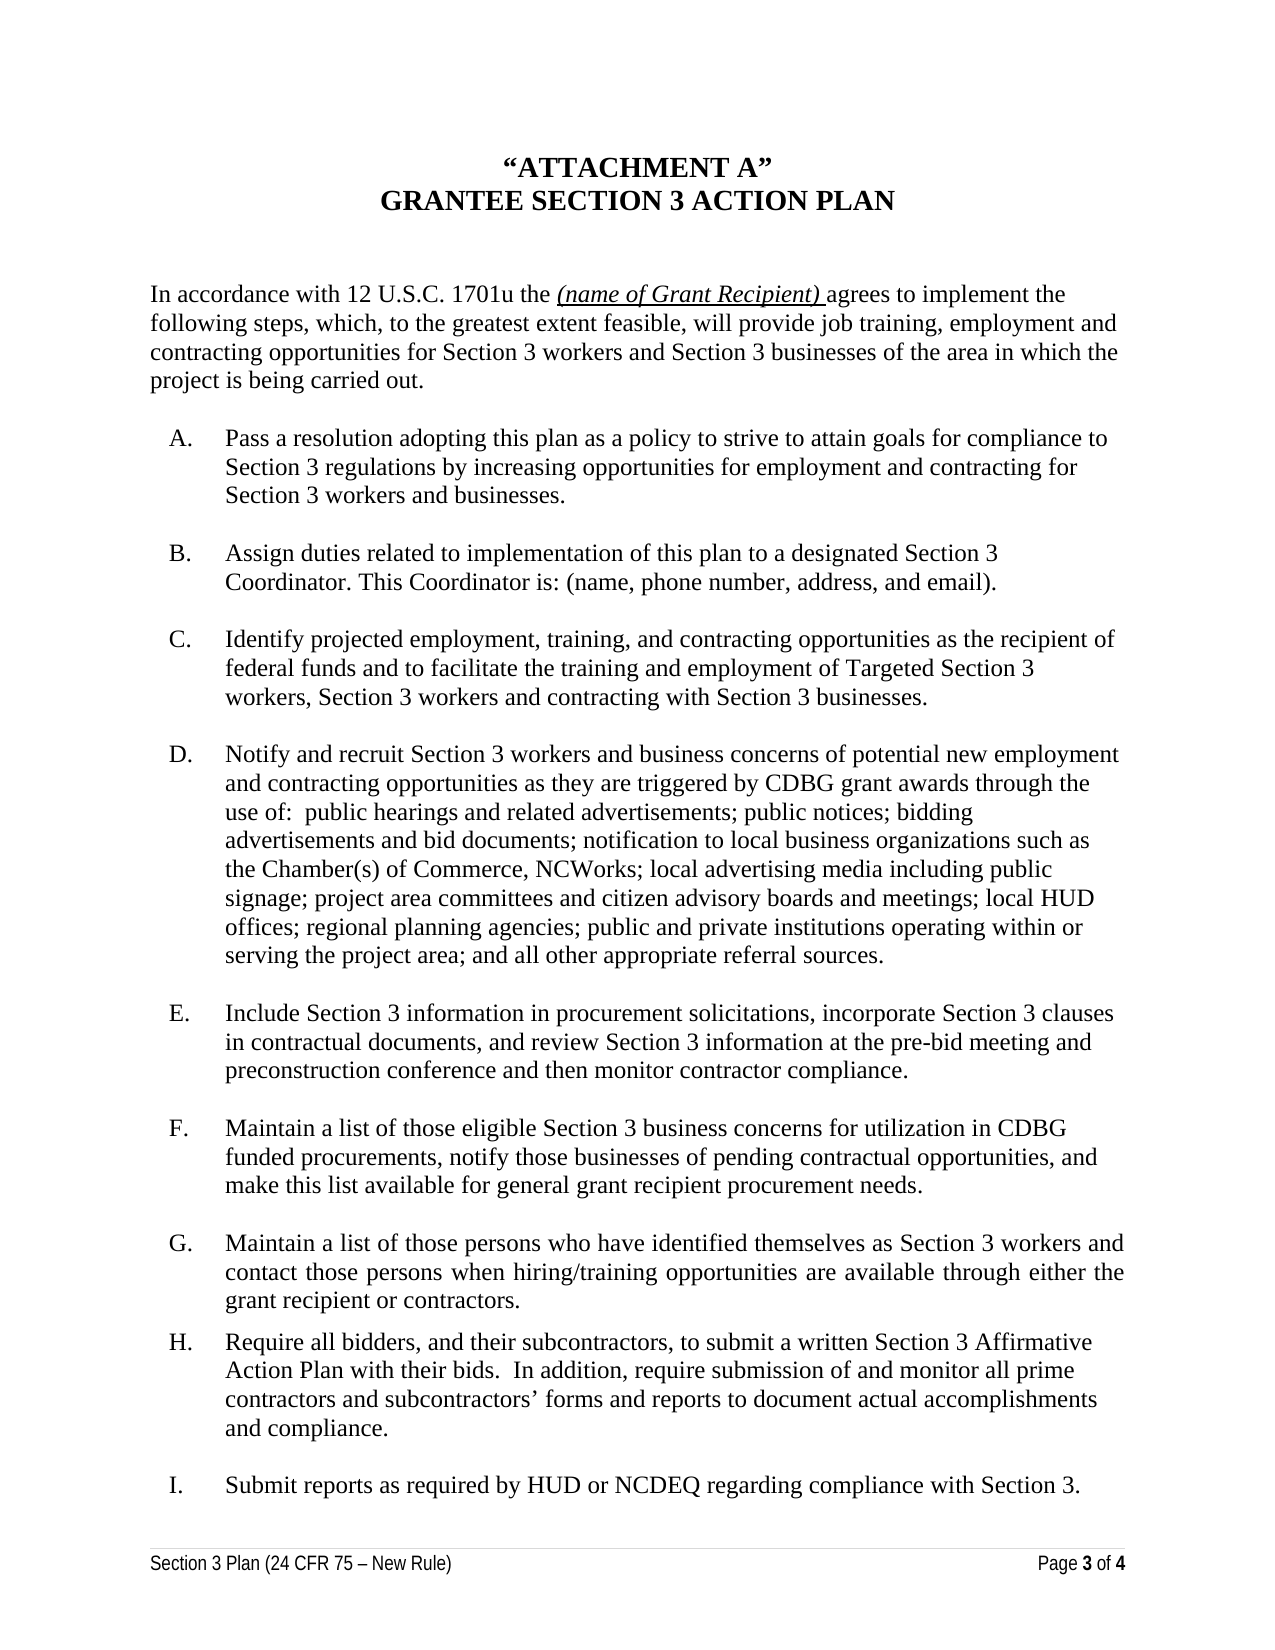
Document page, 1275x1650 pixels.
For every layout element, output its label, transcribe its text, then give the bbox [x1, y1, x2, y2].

text F. Maintain a list of those eligible Section 3 business concerns for utilization in CDBG funded procurements, notify those businesses of pending contractual opportunities, and make this list available for general grant recipient procurement needs. [169, 1113, 1125, 1199]
text H. Require all bidders, and their subcontractors, to submit a written Section 3 Affirmative Action Plan with their bids. In addition, require submission of and monitor all prime contractors and subcontractors’ forms and reports to document actual accomplishments and compliance. [169, 1327, 1125, 1442]
text GRANTEE SECTION 3 ACTION PLAN [150, 183, 1125, 217]
text G. Maintain a list of those persons who have identified themselves as Section 3 workers and contact those persons when hiring/training opportunities are available through either the grant recipient or contractors. [169, 1228, 1125, 1314]
text E. Include Section 3 information in procurement solicitations, incorporate Section 3 clauses in contractual documents, and review Section 3 information at the pre-bid meeting and preconstruction conference and then monitor contractor compliance. [169, 998, 1125, 1084]
text C. Identify projected employment, training, and contracting opportunities as the recipient of federal funds and to facilitate the training and employment of Targeted Section 3 workers, Section 3 workers and contracting with Section 3 businesses. [169, 624, 1125, 711]
text A. Pass a resolution adopting this plan as a policy to strive to attain goals for compliance to Section 3 regulations by increasing opportunities for employment and contracting for Section 3 workers and businesses. [169, 423, 1125, 509]
text D. Notify and recruit Section 3 workers and business concerns of potential new employment and contracting opportunities as they are triggered by CDBG grant awards through the use of: public hearings and related advertisements; public notices; bidding advertisements and bid documents; notification to local business organizations such as the Chamber(s) of Commerce, NCWorks; local advertising media including public signage; project area committees and citizen advisory boards and meetings; local HUD offices; regional planning agencies; public and private institutions operating within or serving the project area; and all other appropriate referral sources. [169, 739, 1125, 969]
list Submit reports as required by HUD or NCDEQ regarding compliance with Section 3. [169, 1471, 1125, 1499]
text In accordance with 12 U.S.C. 1701u the (name of Grant Recipient) agrees to implement the following steps, which, to the greatest extent feasible, will provide job training, employment and contracting opportunities for Section 3 workers and Section 3 businesses of the area in which the project is being carried out. [150, 279, 1125, 394]
text “ATTACHMENT A” [150, 150, 1125, 183]
text B. Assign duties related to implementation of this plan to a designated Section 3 Coordinator. This Coordinator is: [169, 538, 1125, 596]
